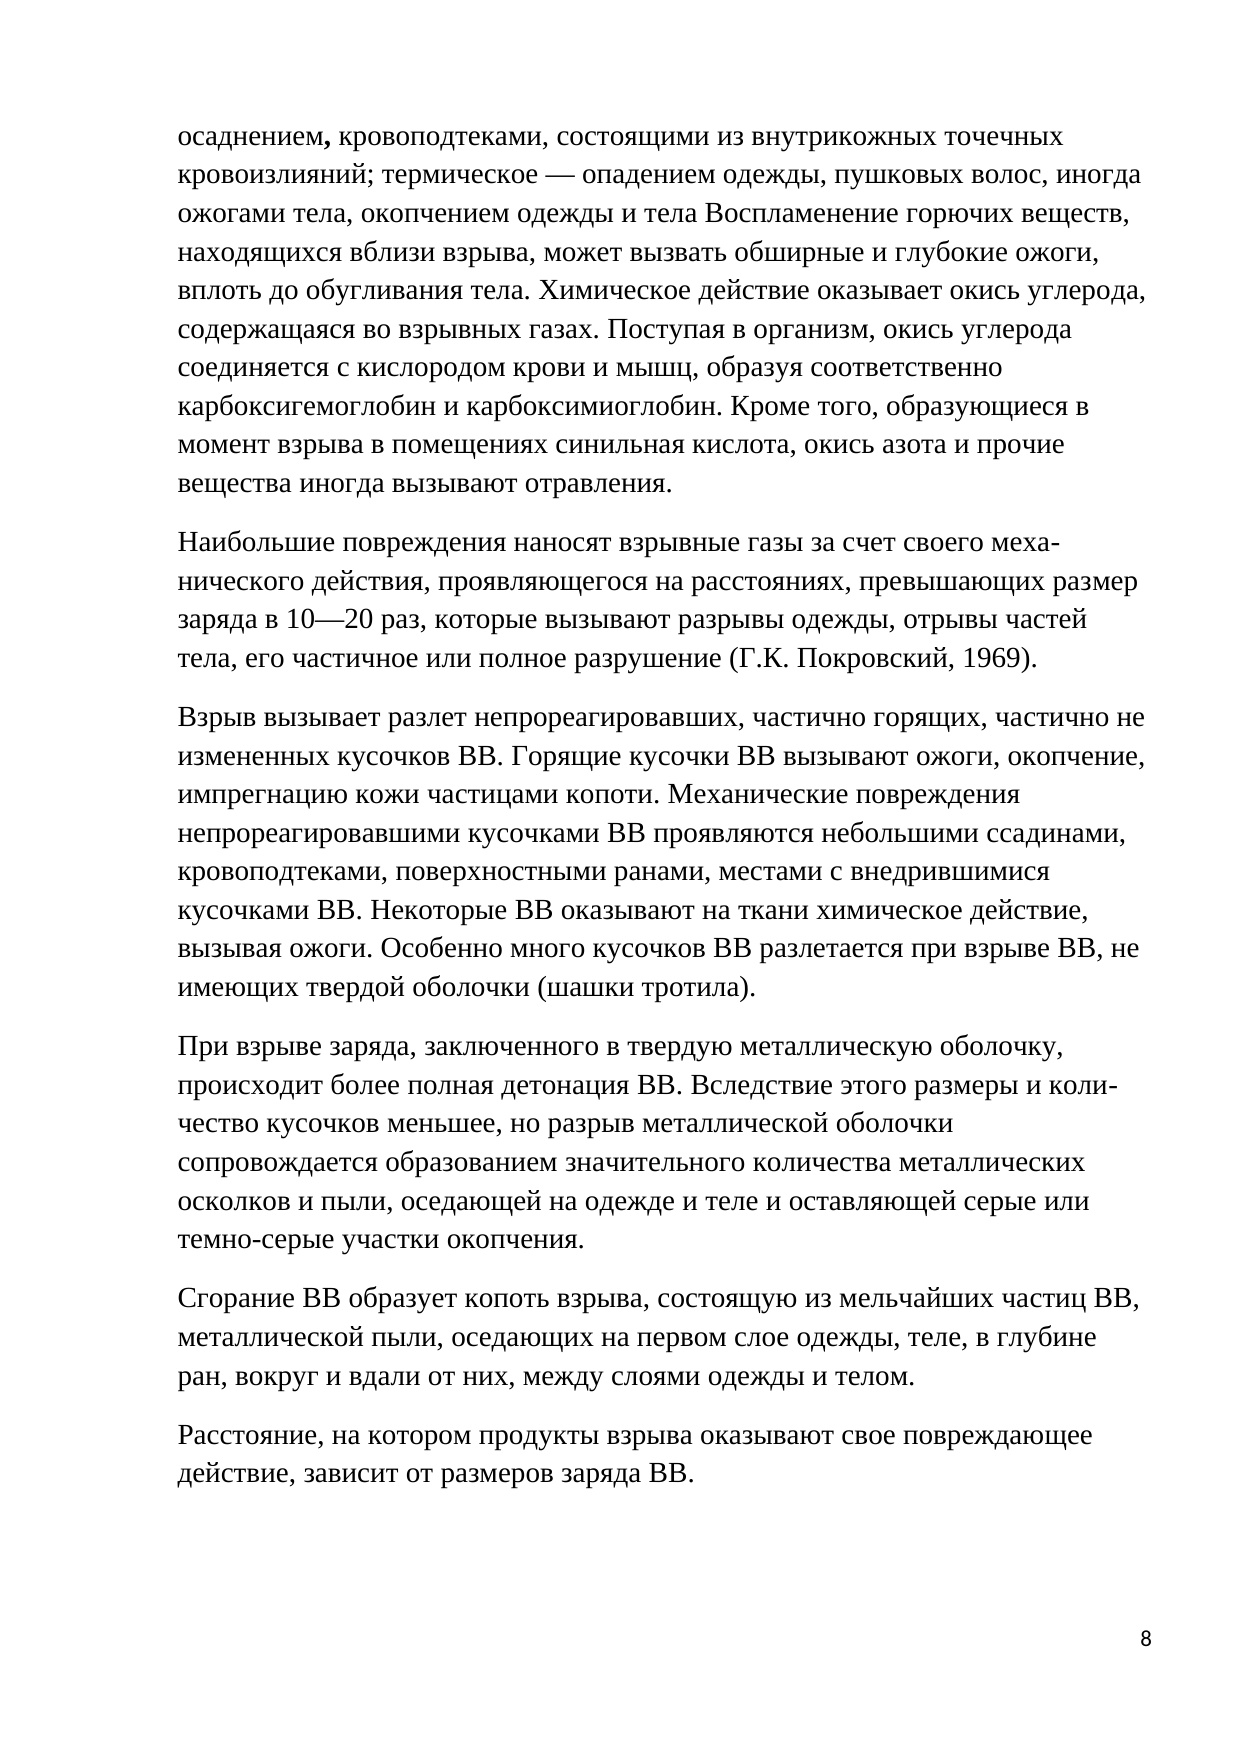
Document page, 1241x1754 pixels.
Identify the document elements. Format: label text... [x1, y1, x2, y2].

text Расстояние, на котором продукты взрыва оказывают свое повреждающее действие, зависит от размеров заряда ВВ. [177, 1417, 1152, 1489]
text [177, 118, 1152, 498]
text При взрыве заряда, заключенного в твердую металлическую оболочку, происходит более полная детонация ВВ. Вследствие этого размеры и количество кусочков меньшее, но разрыв металлической оболочки сопровождается образованием значительного количества металлических осколков и пыли, оседающей на одежде и теле и оставляющей серые или темно-серые участки окопчения. [177, 1028, 1152, 1255]
text Наибольшие повреждения наносят взрывные газы за счет своего механического действия, проявляющегося на расстояниях, превышающих размер заряда в 10—20 раз, которые вызывают разрывы одежды, отрывы частей тела, его частичное или полное разрушение (Г.К. Покровский, 1969). [177, 524, 1152, 673]
text Взрыв вызывает разлет непрореагировавших, частично горящих, частично не измененных кусочков ВВ. Горящие кусочки ВВ вызывают ожоги, окопчение, импрегнацию кожи частицами копоти. Механические повреждения непрореагировавшими кусочками ВВ проявляются небольшими ссадинами, кровоподтеками, поверхностными ранами, местами с внедрившимися кусочками ВВ. Некоторые ВВ оказывают на ткани химическое действие, вызывая ожоги. Особенно много кусочков ВВ разлетается при взрыве ВВ, не имеющих твердой оболочки (шашки тротила). [177, 699, 1152, 1003]
text Сгорание ВВ образует копоть взрыва, состоящую из мельчайших частиц ВВ, металлической пыли, оседающих на первом слое одежды, теле, в глубине ран, вокруг и вдали от них, между слоями одежды и телом. [177, 1281, 1152, 1391]
